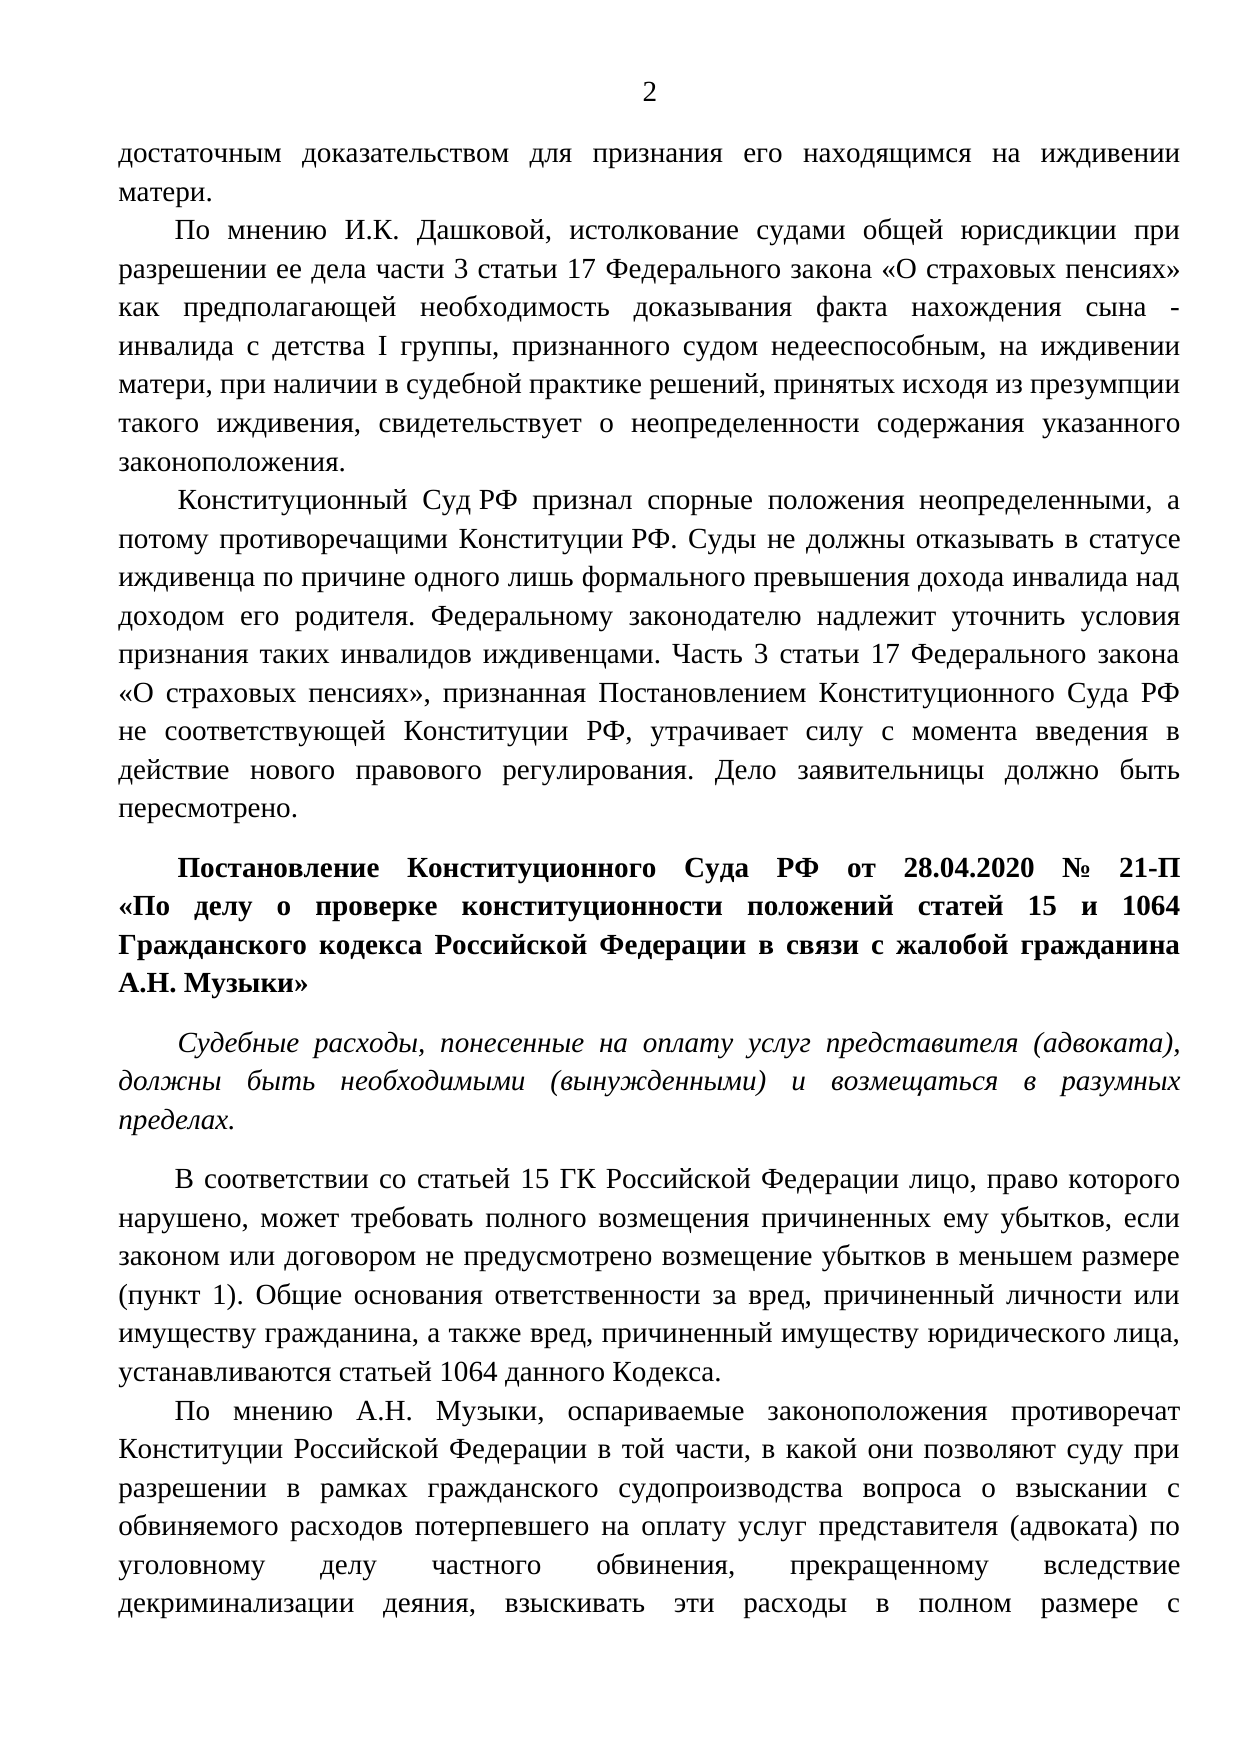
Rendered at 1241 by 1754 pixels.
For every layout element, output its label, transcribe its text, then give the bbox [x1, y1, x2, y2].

text По мнению И.К. Дашковой, истолкование судами общей юрисдикции при разрешении ее дела части 3 статьи 17 Федерального закона «О страховых пенсиях» как предполагающей необходимость доказывания факта нахождения сына - инвалида с детства I группы, признанного судом недееспособным, на иждивении матери, при наличии в судебной практике решений, принятых исходя из презумпции такого иждивения, свидетельствует о неопределенности содержания указанного законоположения. [118, 212, 1181, 477]
text Судебные расходы, понесенные на оплату услуг представителя (адвоката), должны быть необходимыми (вынужденными) и возмещаться в разумных пределах. [118, 1025, 1181, 1136]
text Постановление Конституционного Суда РФ от 28.04.2020 № 21-П «По делу о проверке конституционности положений статей 15 и 1064 Гражданского кодекса Российской Федерации в связи с жалобой гражданина А.Н. Музыки» [118, 850, 1181, 999]
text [118, 135, 1181, 207]
text Конституционный Суд РФ признал спорные положения неопределенными, а потому противоречащими Конституции РФ. Суды не должны отказывать в статусе иждивенца по причине одного лишь формального превышения дохода инвалида над доходом его родителя. Федеральному законодателю надлежит уточнить условия признания таких инвалидов иждивенцами. Часть 3 статьи 17 Федерального закона «О страховых пенсиях», признанная Постановлением Конституционного Суда РФ не соответствующей Конституции РФ, утрачивает силу с момента введения в действие нового правового регулирования. Дело заявительницы должно быть пересмотрено. [118, 482, 1181, 824]
text В соответствии со статьей 15 ГК Российской Федерации лицо, право которого нарушено, может требовать полного возмещения причиненных ему убытков, если законом или договором не предусмотрено возмещение убытков в меньшем размере (пункт 1). Общие основания ответственности за вред, причиненный личности или имуществу гражданина, а также вред, причиненный имуществу юридического лица, устанавливаются статьей 1064 данного Кодекса. [118, 1161, 1181, 1388]
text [118, 1393, 1181, 1619]
